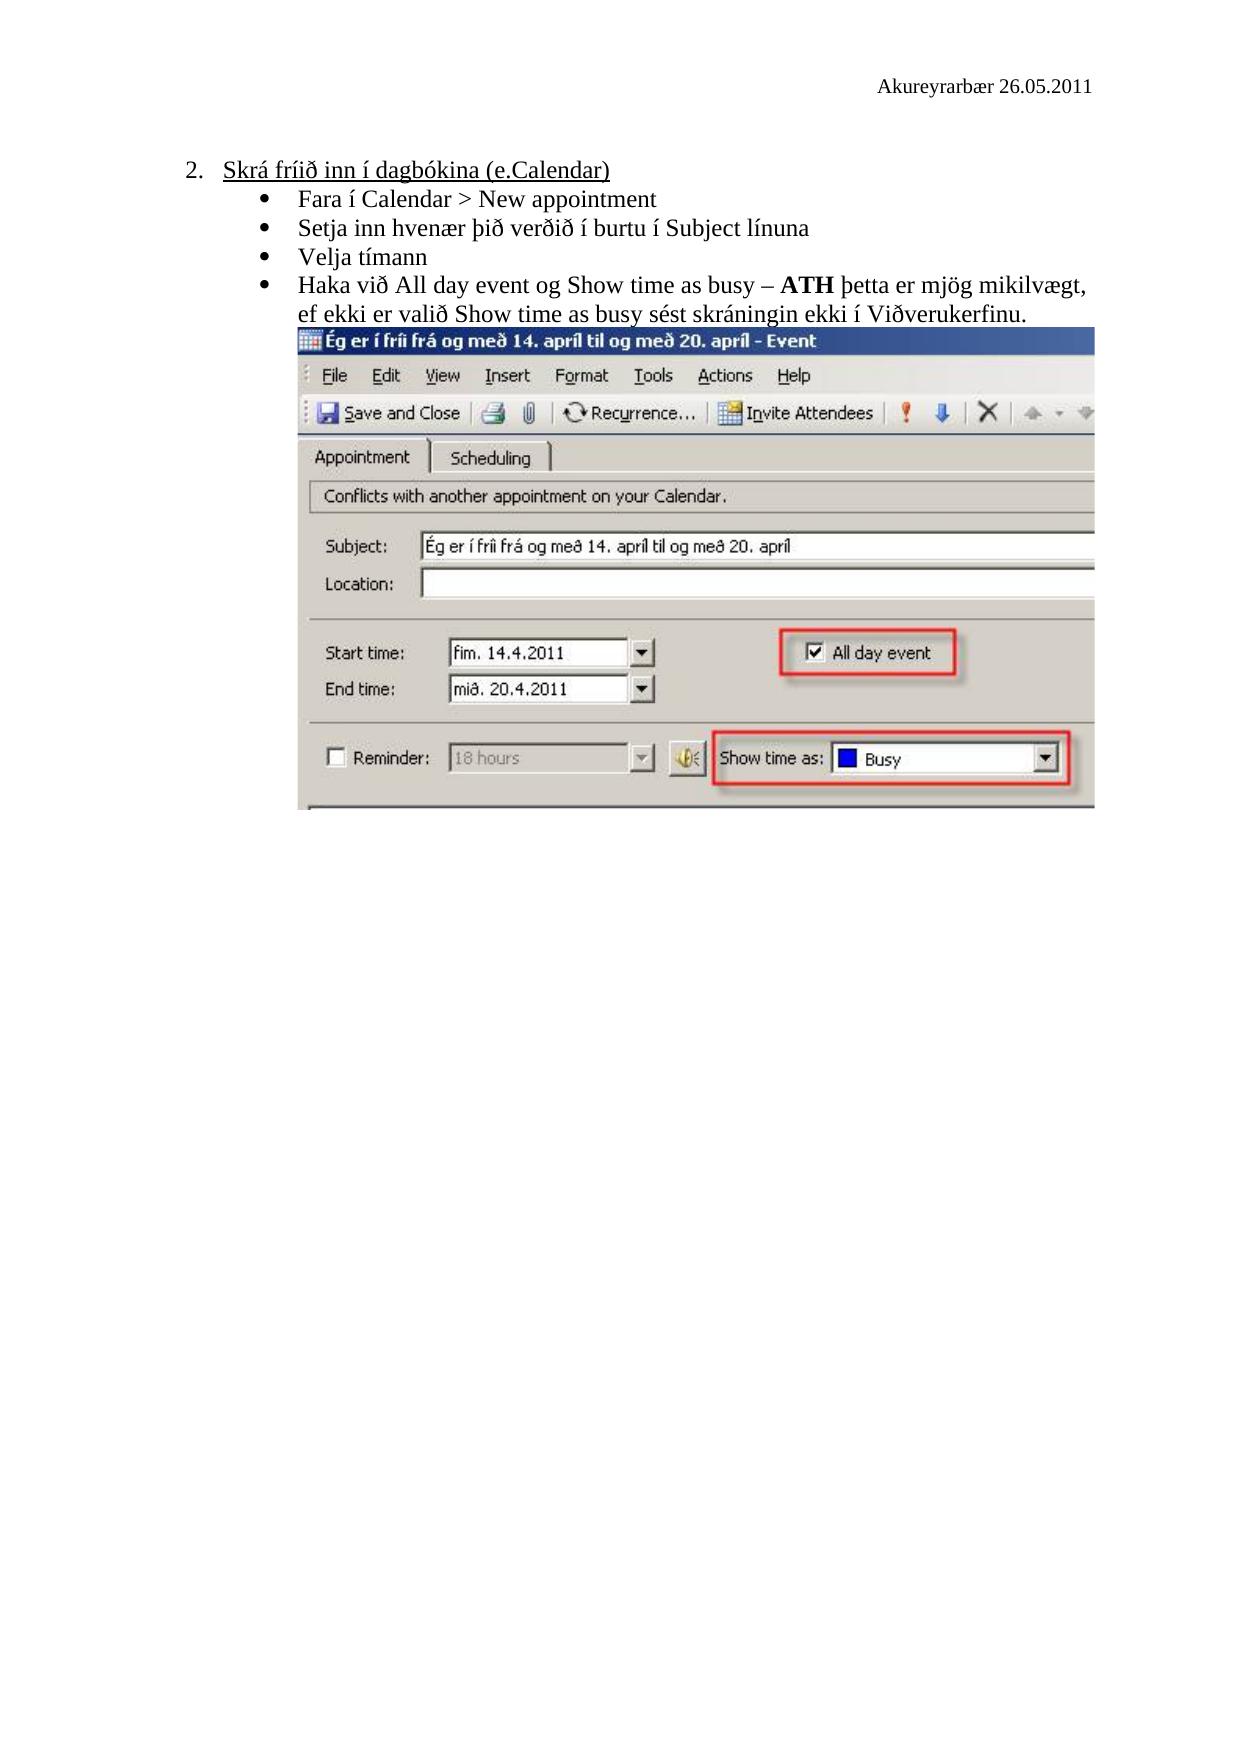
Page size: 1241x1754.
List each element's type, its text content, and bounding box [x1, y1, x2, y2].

list Velja tímann [260, 242, 1092, 270]
list Haka við All day event og Show time as busy – ATH þetta er mjög mikilvægt, ef ekki er valið Show time as busy sést skráningin ekki í Viðverukerfinu. [260, 270, 1092, 328]
picture [297, 327, 1095, 810]
list Setja inn hvenær þið verðið í burtu í Subject línuna [260, 213, 1092, 242]
list Skrá fríið inn í dagbókina (e.Calendar) [185, 155, 1092, 184]
list Fara í Calendar > New appointment [260, 184, 1092, 213]
